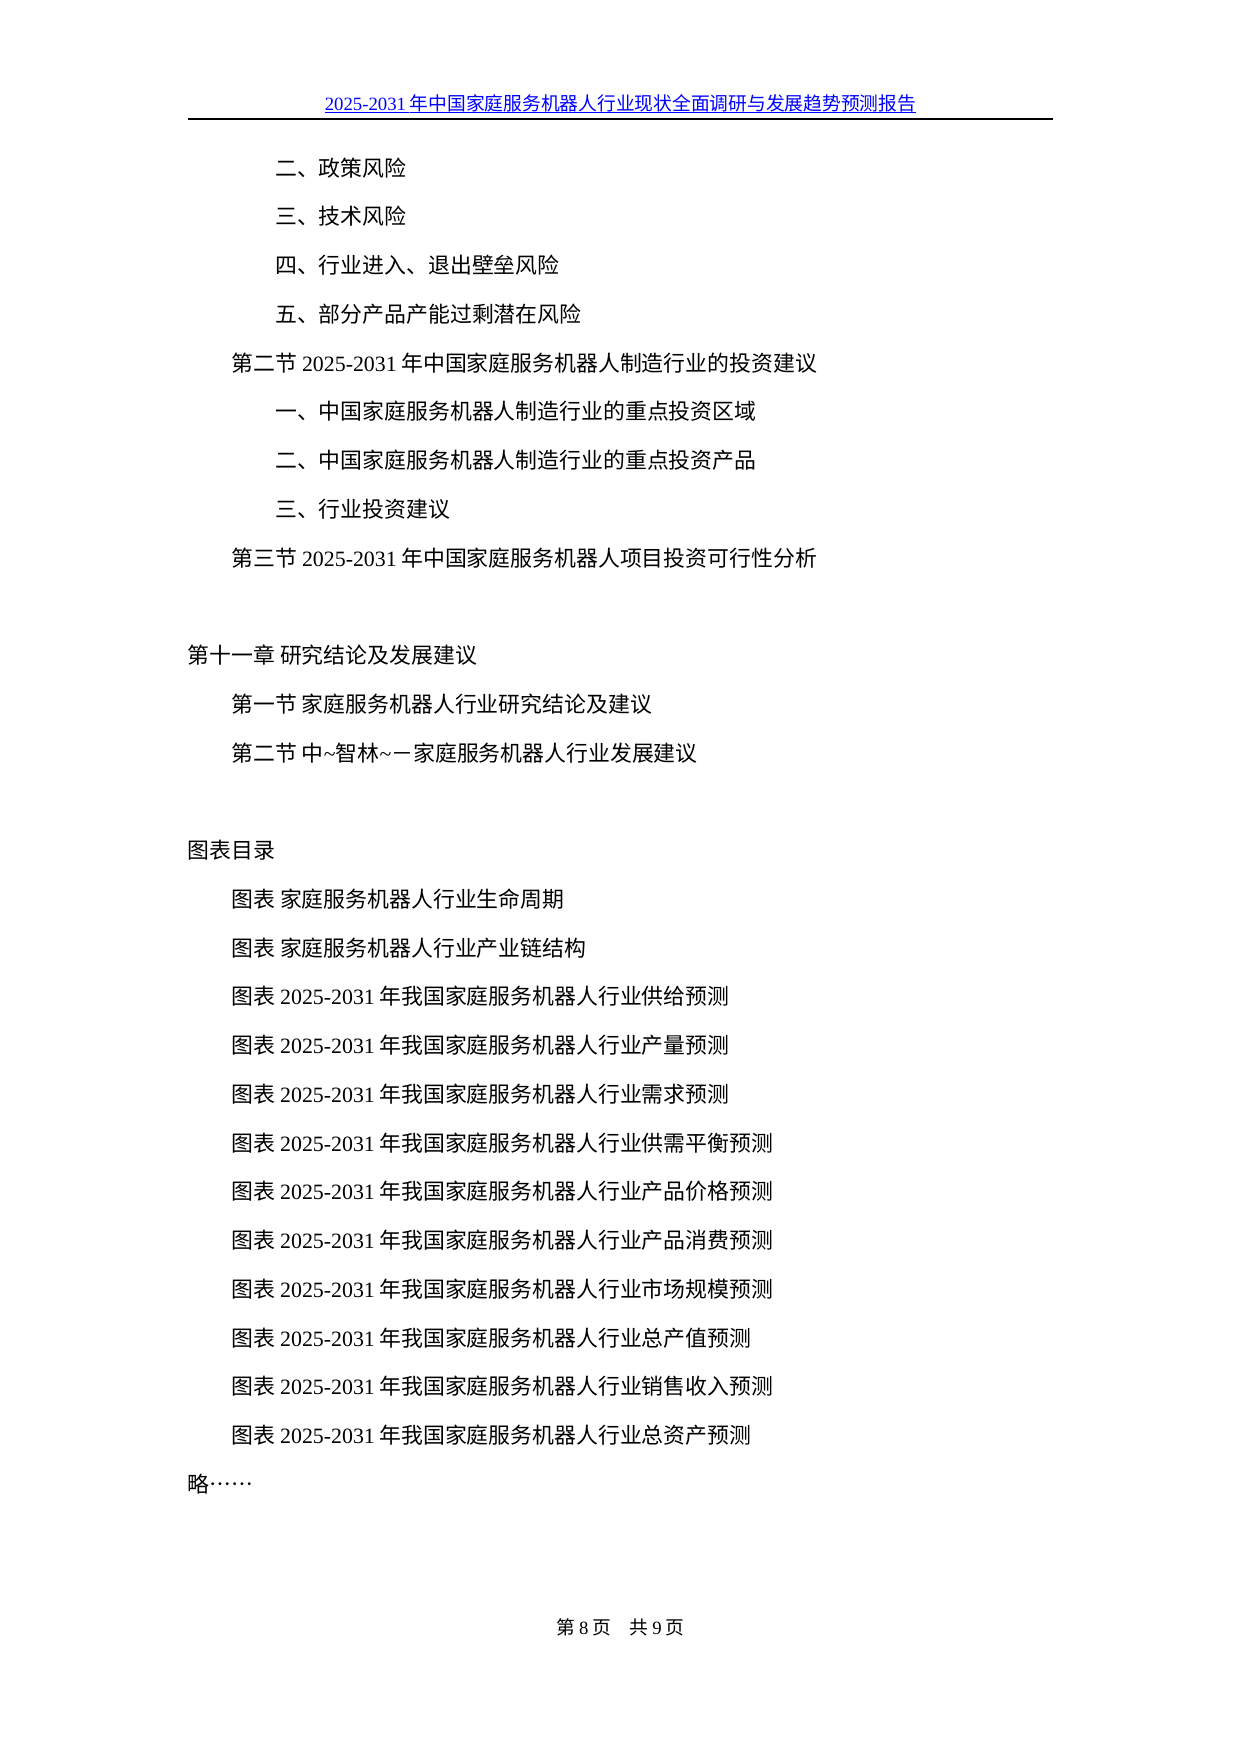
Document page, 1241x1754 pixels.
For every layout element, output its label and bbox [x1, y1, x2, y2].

text [187, 150, 1053, 1499]
